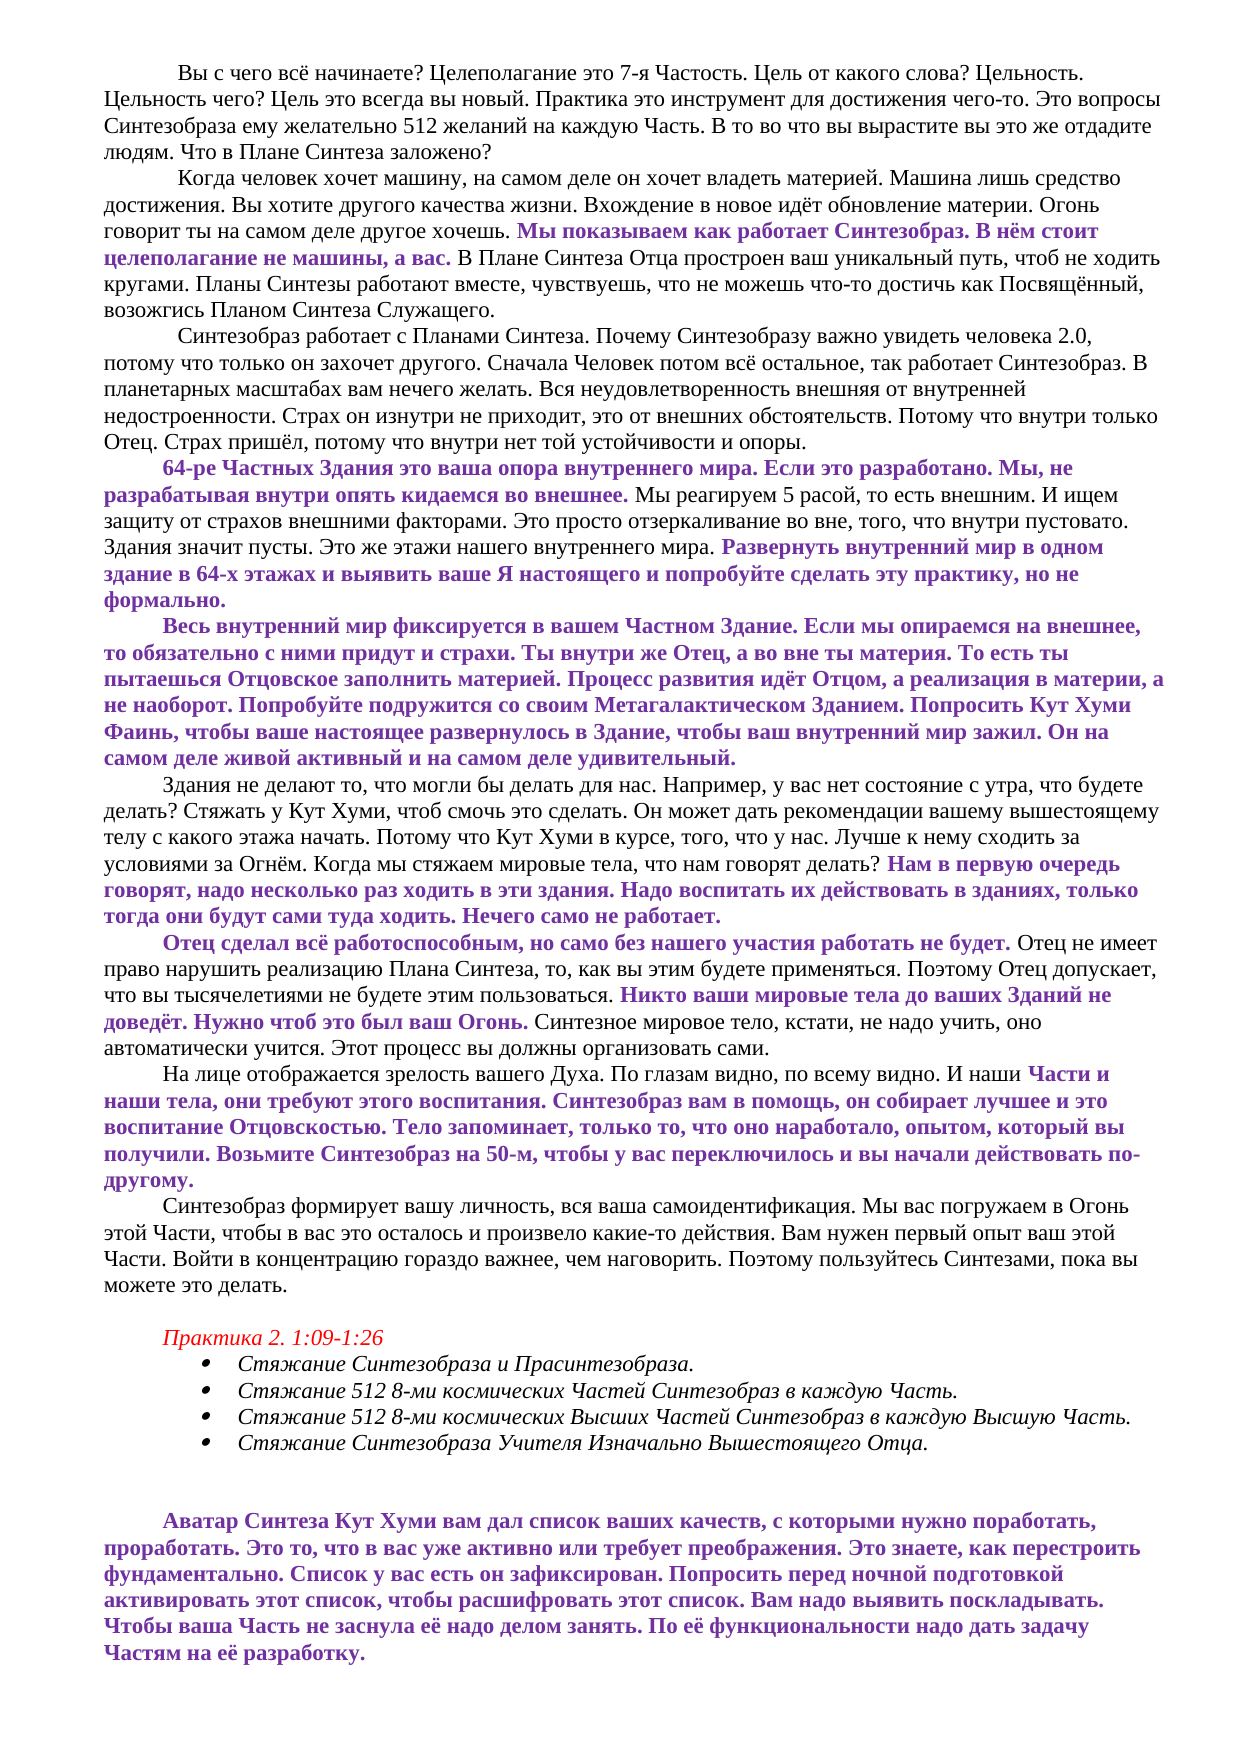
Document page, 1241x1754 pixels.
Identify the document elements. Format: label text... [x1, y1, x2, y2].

text Отец сделал всё работоспособным, но само без нашего участия работать не будет. Отец не имеет право нарушить реализацию Плана Синтеза, то, как вы этим будете применяться. Поэтому Отец допускает, что вы тысячелетиями не будете этим пользоваться. Никто ваши мировые тела до ваших Зданий не доведёт. Нужно чтоб это был ваш Огонь. Синтезное мировое тело, кстати, не надо учить, оно автоматически учится. Этот процесс вы должны организовать сами. [103, 929, 1167, 1061]
list Стяжание Синтезобраза Учителя Изначально Вышестоящего Отца. [200, 1429, 1167, 1456]
text Практика 2. 1:09-1:26 [103, 1324, 1167, 1350]
text Здания не делают то, что могли бы делать для нас. Например, у вас нет состояние с утра, что будете делать? Стяжать у Кут Хуми, чтоб смочь это сделать. Он может дать рекомендации вашему вышестоящему телу с какого этажа начать. Потому что Кут Хуми в курсе, того, что у нас. Лучше к нему сходить за условиями за Огнём. Когда мы стяжаем мировые тела, что нам говорят делать? Нам в первую очередь говорят, надо несколько раз ходить в эти здания. Надо воспитать их действовать в зданиях, только тогда они будут сами туда ходить. Нечего само не работает. [103, 771, 1167, 929]
text Синтезобраз формирует вашу личность, вся ваша самоидентификация. Мы вас погружаем в Огонь этой Части, чтобы в вас это осталось и произвело какие-то действия. Вам нужен первый опыт ваш этой Части. Войти в концентрацию гораздо важнее, чем наговорить. Поэтому пользуйтесь Синтезами, пока вы можете это делать. [103, 1192, 1167, 1298]
text Весь внутренний мир фиксируется в вашем Частном Здание. Если мы опираемся на внешнее, то обязательно с ними придут и страхи. Ты внутри же Отец, а во вне ты материя. То есть ты пытаешься Отцовское заполнить материей. Процесс развития идёт Отцом, а реализация в материи, а не наоборот. Попробуйте подружится со своим Метагалактическом Зданием. Попросить Кут Хуми Фаинь, чтобы ваше настоящее развернулось в Здание, чтобы ваш внутренний мир зажил. Он на самом деле живой активный и на самом деле удивительный. [103, 612, 1167, 771]
text На лице отображается зрелость вашего Духа. По глазам видно, по всему видно. И наши Части и наши тела, они требуют этого воспитания. Синтезобраз вам в помощь, он собирает лучшее и это воспитание Отцовскостью. Тело запоминает, только то, что оно наработало, опытом, который вы получили. Возьмите Синтезобраз на 50-м, чтобы у вас переключилось и вы начали действовать по-другому. [103, 1061, 1167, 1192]
text Вы с чего всё начинаете? Целеполагание это 7-я Частость. Цель от какого слова? Цельность. Цельность чего? Цель это всегда вы новый. Практика это инструмент для достижения чего-то. Это вопросы Синтезобраза ему желательно 512 желаний на каждую Часть. В то во что вы вырастите вы это же отдадите людям. Что в Плане Синтеза заложено? [103, 59, 1167, 164]
text Аватар Синтеза Кут Хуми вам дал список ваших качеств, с которыми нужно поработать, проработать. Это то, что в вас уже активно или требует преображения. Это знаете, как перестроить фундаментально. Список у вас есть он зафиксирован. Попросить перед ночной подготовкой активировать этот список, чтобы расшифровать этот список. Вам надо выявить поскладывать. Чтобы ваша Часть не заснула её надо делом занять. По её функциональности надо дать задачу Частям на её разработку. [103, 1507, 1167, 1665]
text Когда человек хочет машину, на самом деле он хочет владеть материей. Машина лишь средство достижения. Вы хотите другого качества жизни. Вхождение в новое идёт обновление материи. Огонь говорит ты на самом деле другое хочешь. Мы показываем как работает Синтезобраз. В нём стоит целеполагание не машины, а вас. В Плане Синтеза Отца простроен ваш уникальный путь, чтоб не ходить кругами. Планы Синтезы работают вместе, чувствуешь, что не можешь что-то достичь как Посвящённый, возожгись Планом Синтеза Служащего. [103, 164, 1167, 323]
text 64-ре Частных Здания это ваша опора внутреннего мира. Если это разработано. Мы, не разрабатывая внутри опять кидаемся во внешнее. Мы реагируем 5 расой, то есть внешним. И ищем защиту от страхов внешними факторами. Это просто отзеркаливание во вне, того, что внутри пустовато. Здания значит пусты. Это же этажи нашего внутреннего мира. Развернуть внутренний мир в одном здание в 64-х этажах и выявить ваше Я настоящего и попробуйте сделать эту практику, но не формально. [103, 454, 1167, 612]
list Стяжание 512 8-ми космических Частей Синтезобраз в каждую Часть. [200, 1377, 1167, 1403]
text Синтезобраз работает с Планами Синтеза. Почему Синтезобразу важно увидеть человека 2.0, потому что только он захочет другого. Сначала Человек потом всё остальное, так работает Синтезобраз. В планетарных масштабах вам нечего желать. Вся неудовлетворенность внешняя от внутренней недостроенности. Страх он изнутри не приходит, это от внешних обстоятельств. Потому что внутри только Отец. Страх пришёл, потому что внутри нет той устойчивости и опоры. [103, 323, 1167, 454]
list Стяжание Синтезобраза и Прасинтезобраза. [200, 1350, 1167, 1377]
list Стяжание 512 8-ми космических Высших Частей Синтезобраз в каждую Высшую Часть. [200, 1403, 1167, 1429]
